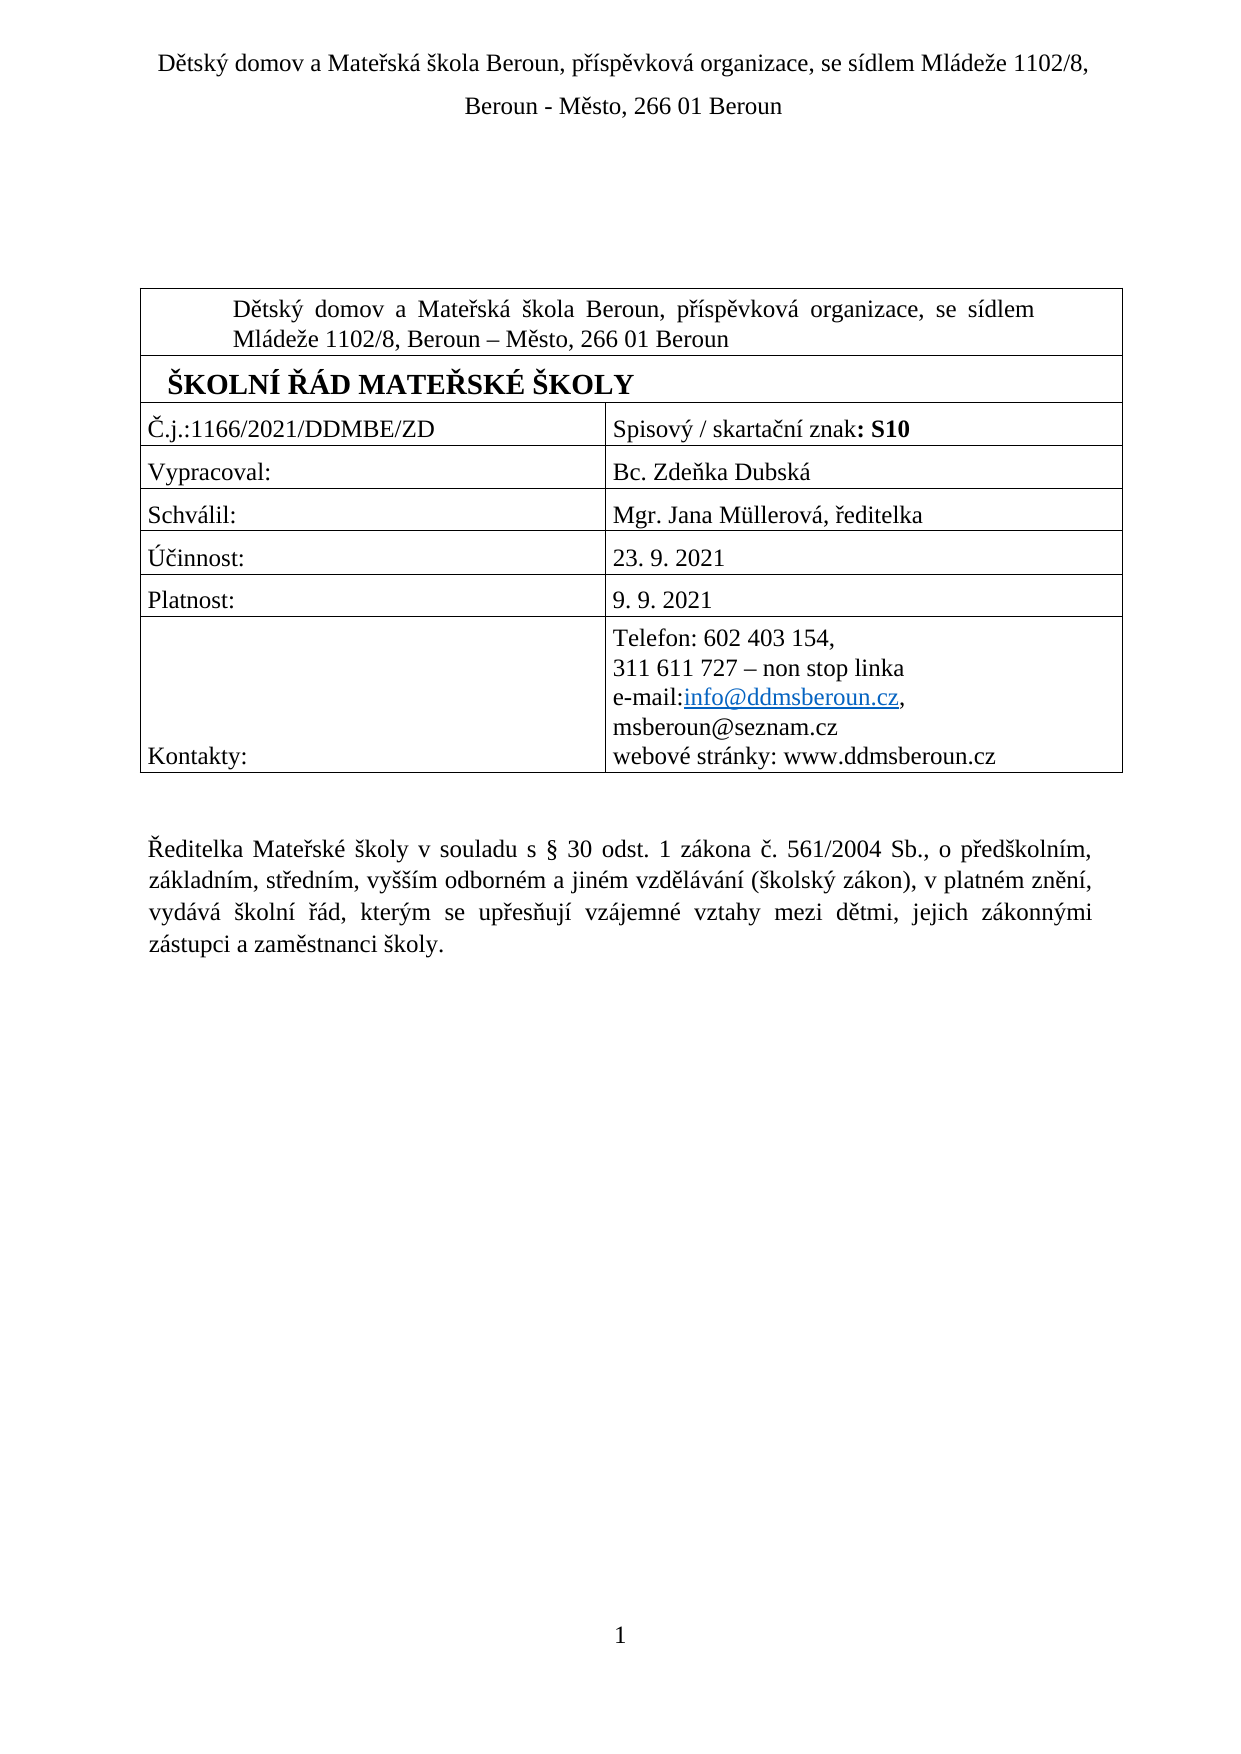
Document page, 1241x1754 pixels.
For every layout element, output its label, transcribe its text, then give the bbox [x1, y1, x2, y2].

table_cell Mgr. Jana Müllerová, ředitelka [606, 489, 1122, 530]
table_cell 23. 9. 2021 [606, 531, 1122, 573]
table_cell Vypracoval: [141, 446, 605, 488]
table_cell Účinnost: [141, 531, 605, 573]
table_cell Platnost: [141, 575, 605, 616]
text Ředitelka Mateřské školy v souladu s § 30 odst. 1 zákona č. 561/2004 Sb., o předškolním, základním, středním, vyšším odborném a jiném vzdělávání (školský zákon), v platném znění, vydává školní řád, kterým se upřesňují vzájemné vztahy mezi dětmi, jejich zákonnými zástupci a zaměstnanci školy. [147, 834, 1093, 957]
table_cell 9. 9. 2021 [606, 575, 1122, 616]
table_cell Bc. Zdeňka Dubská [606, 446, 1122, 488]
table_cell Spisový / skartační znak: S10 [606, 403, 1122, 445]
table_header Dětský domov a Mateřská škola Beroun, příspěvková organizace, se sídlem Mládeže 1102/8, Beroun – Město, 266 01 Beroun [141, 289, 1122, 354]
table_cell Telefon: 602 403 154, 311 611 727 – non stop linka e-mail:info@ddmsberoun.cz, msberoun@seznam.cz webové stránky: www.ddmsberoun.cz [606, 617, 1122, 772]
table_cell Č.j.:1166/2021/DDMBE/ZD [141, 403, 605, 445]
table_cell Schválil: [141, 489, 605, 530]
table_cell Kontakty: [141, 617, 605, 772]
table_cell ŠKOLNÍ ŘÁD MATEŘSKÉ ŠKOLY [141, 356, 1122, 402]
